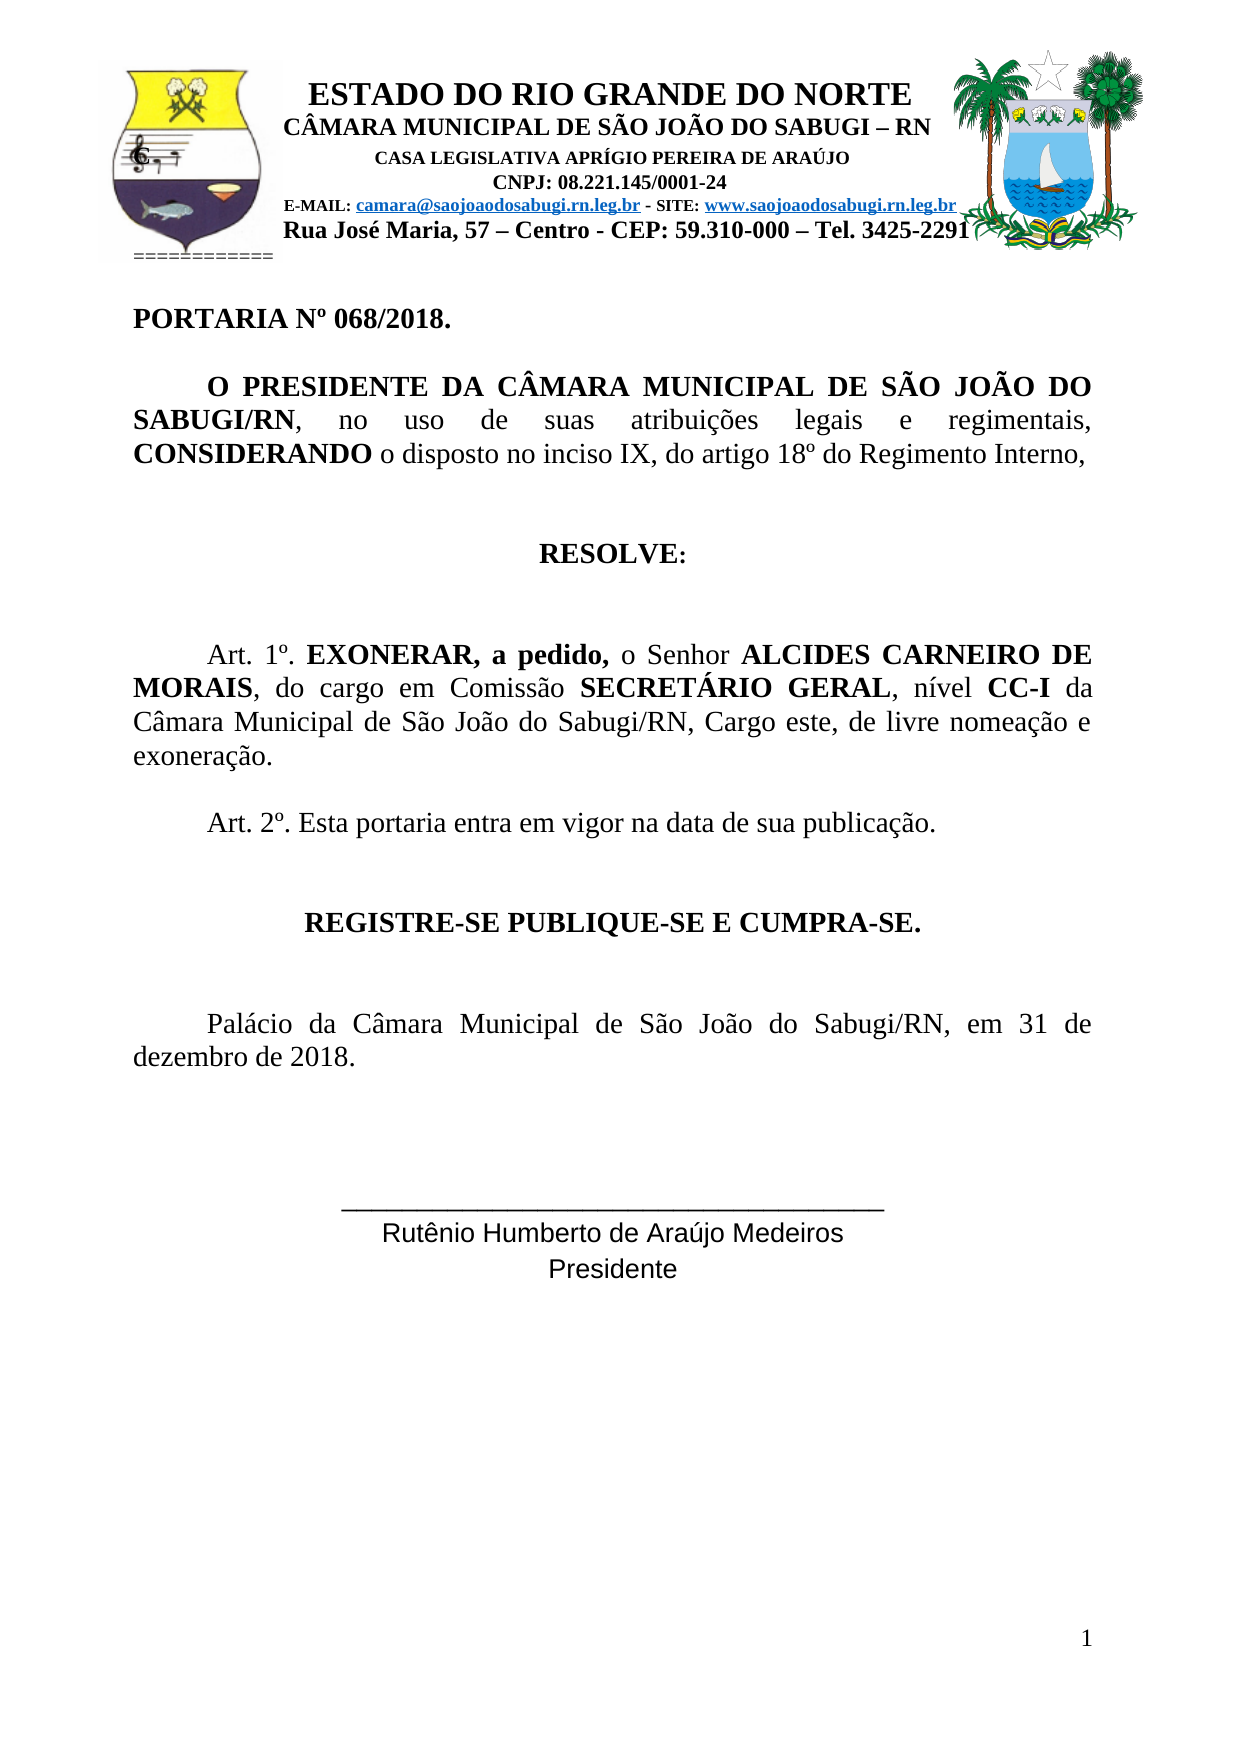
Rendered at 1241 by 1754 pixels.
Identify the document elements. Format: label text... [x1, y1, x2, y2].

text Presidente [133, 1253, 1093, 1284]
text ____________________________________ [133, 1181, 1093, 1212]
text REGISTRE-SE PUBLIQUE-SE E CUMPRA-SE. [133, 905, 1093, 939]
text Rutênio Humberto de Araújo Medeiros [133, 1217, 1093, 1248]
picture [953, 50, 1143, 250]
picture [97, 60, 284, 263]
text PORTARIA Nº 068/2018. [133, 302, 1093, 335]
text Art. 2º. Esta portaria entra em vigor na data de sua publicação. [133, 805, 1093, 838]
text O PRESIDENTE DA CÂMARA MUNICIPAL DE SÃO JOÃO DO SABUGI/RN, no uso de suas atribuições legais e regimentais, CONSIDERANDO o disposto no inciso IX, do artigo 18º do Regimento Interno, [133, 369, 1093, 469]
text Palácio da Câmara Municipal de São João do Sabugi/RN, em 31 de dezembro de 2018. [133, 1006, 1093, 1073]
text RESOLVE: [133, 536, 1093, 570]
text Art. 1º. EXONERAR, a pedido, o Senhor ALCIDES CARNEIRO DE MORAIS, do cargo em Comissão SECRETÁRIO GERAL, nível CC-I da Câmara Municipal de São João do Sabugi/RN, Cargo este, de livre nomeação e exoneração. [133, 637, 1093, 771]
